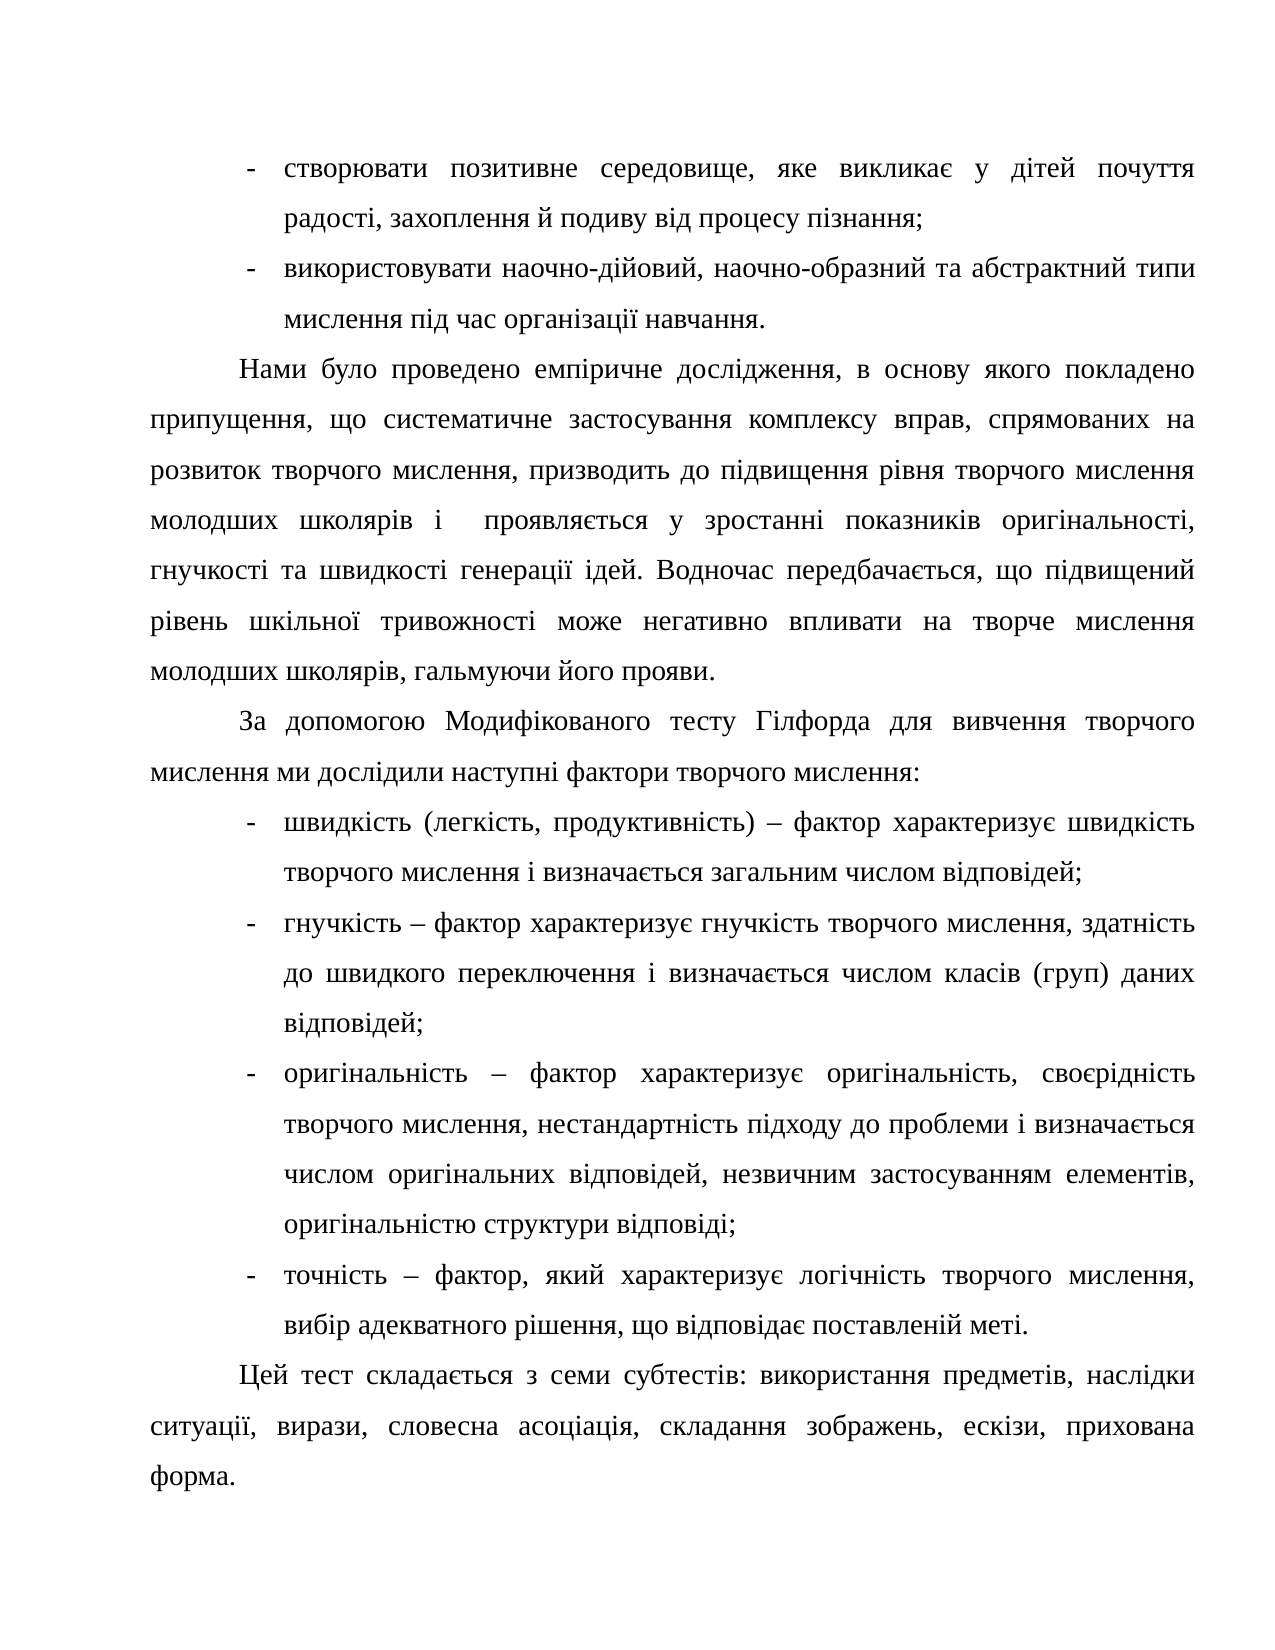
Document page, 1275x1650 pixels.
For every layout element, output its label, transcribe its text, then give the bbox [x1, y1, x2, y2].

list За допомогою Модифікованого тесту Гілфорда для вивчення творчого мислення ми дослідили наступні фактори творчого мислення: [150, 703, 1196, 787]
list точність – фактор, який характеризує логічність творчого мислення, вибір адекватного рішення, що відповідає поставленій меті. [246, 1257, 1196, 1341]
list оригінальність – фактор характеризує оригінальність, своєрідність творчого мислення, нестандартність підходу до проблеми і визначається числом оригінальних відповідей, незвичним застосуванням елементів, оригінальністю структури відповіді; [246, 1056, 1196, 1240]
list Цей тест складається з семи субтестів: використання предметів, наслідки ситуації, вирази, словесна асоціація, складання зображень, ескізи, прихована форма. [150, 1357, 1196, 1492]
list створювати позитивне середовище, яке викликає у дітей почуття радості, захоплення й подиву від процесу пізнання; [246, 150, 1196, 234]
list гнучкість – фактор характеризує гнучкість творчого мислення, здатність до швидкого переключення і визначається числом класів (груп) даних відповідей; [246, 905, 1196, 1039]
list Нами було проведено емпіричне дослідження, в основу якого покладено припущення, що систематичне застосування комплексу вправ, спрямованих на розвиток творчого мислення, призводить до підвищення рівня творчого мислення молодших школярів і проявляється у зростанні показників оригінальності, гнучкості та швидкості генерації ідей. Водночас передбачається, що підвищений рівень шкільної тривожності може негативно впливати на творче мислення молодших школярів, гальмуючи його прояви. [150, 351, 1196, 687]
list швидкість (легкість, продуктивність) – фактор характеризує швидкість творчого мислення і визначається загальним числом відповідей; [246, 804, 1196, 888]
list використовувати наочно-дійовий, наочно-образний та абстрактний типи мислення під час організації навчання. [246, 251, 1196, 334]
